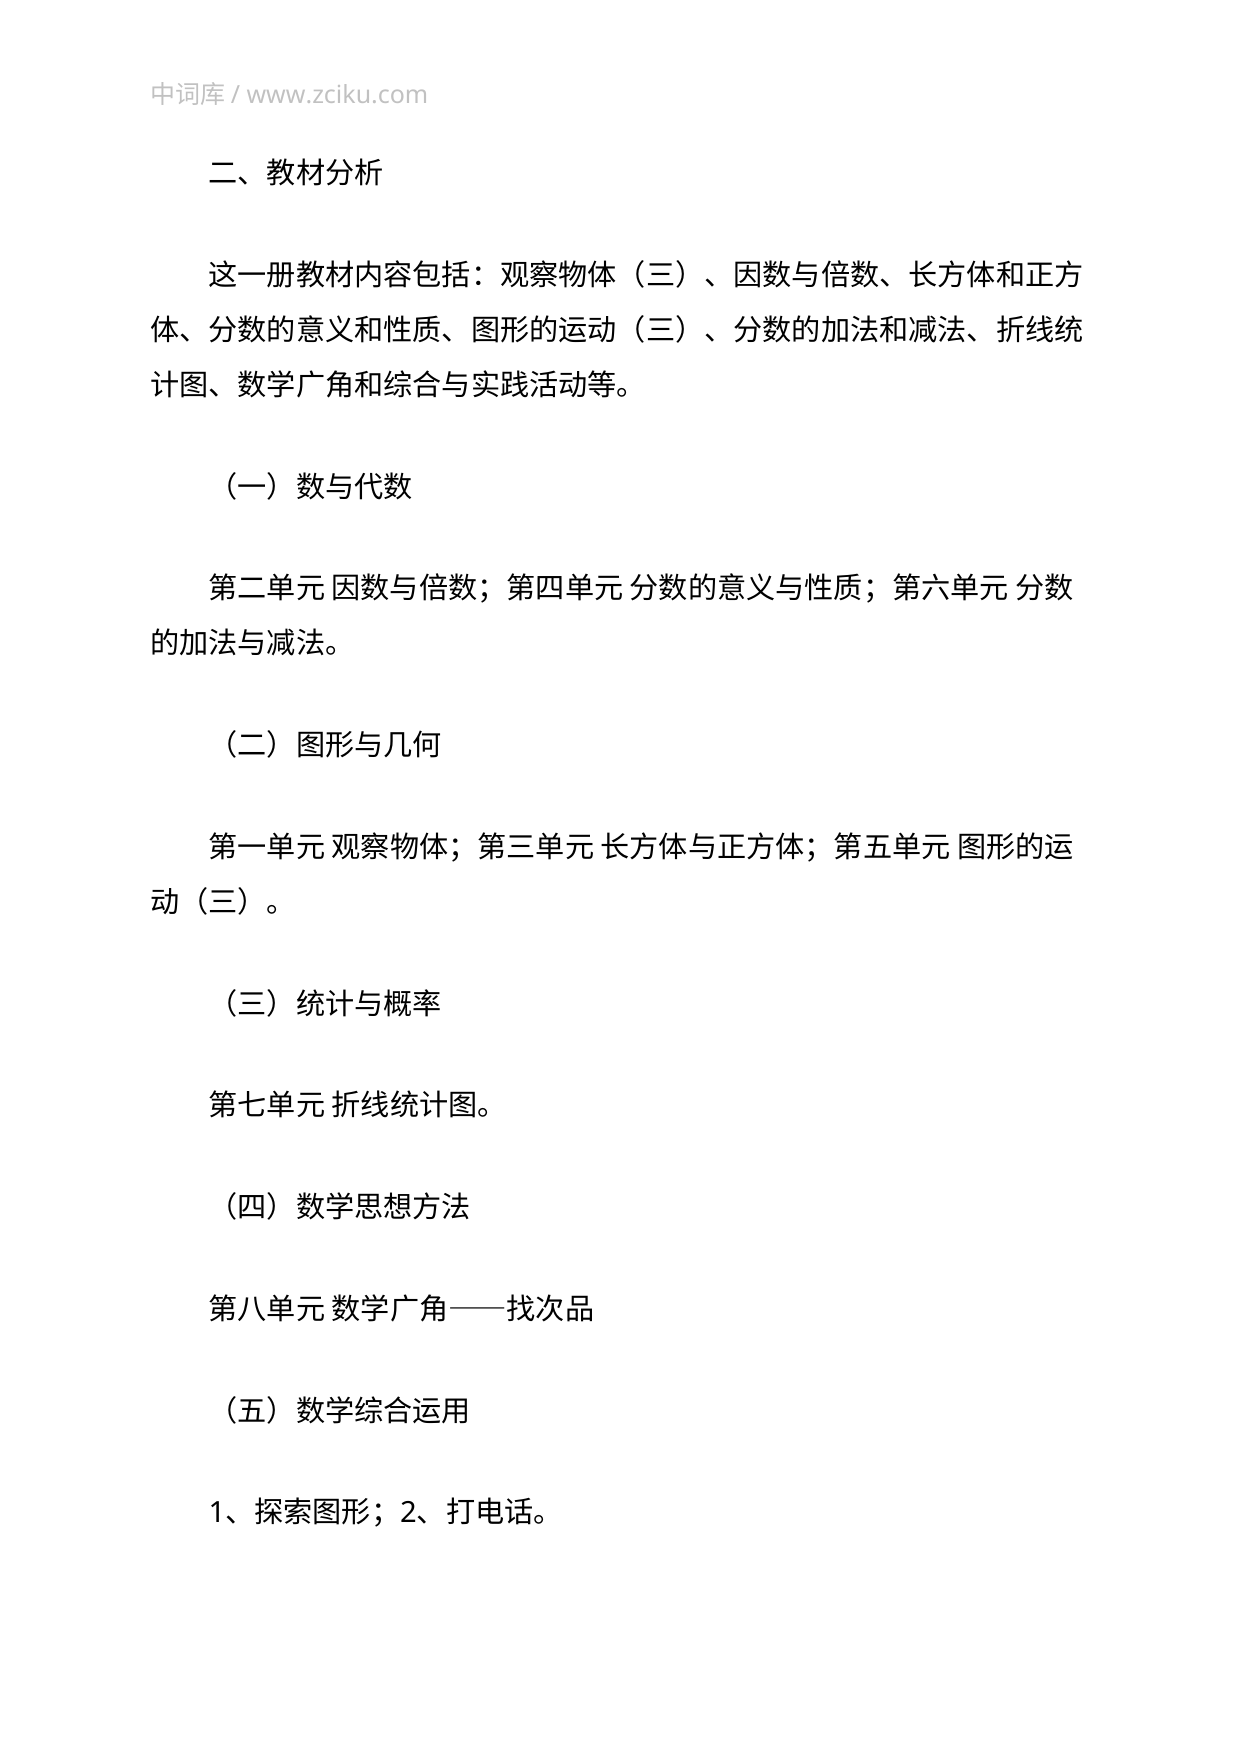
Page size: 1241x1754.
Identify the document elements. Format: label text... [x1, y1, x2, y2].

text 二、教材分析 [150, 150, 1090, 192]
text 第二单元 因数与倍数；第四单元 分数的意义与性质；第六单元 分数的加法与减法。 [150, 565, 1090, 662]
text （一）数与代数 [150, 463, 1090, 506]
text 1、探索图形；2、打电话。 [150, 1489, 1090, 1531]
text 第八单元 数学广角——找次品 [150, 1286, 1090, 1328]
text 第一单元 观察物体；第三单元 长方体与正方体；第五单元 图形的运动（三）。 [150, 823, 1090, 921]
text 第七单元 折线统计图。 [150, 1082, 1090, 1124]
text 这一册教材内容包括：观察物体（三）、因数与倍数、长方体和正方体、分数的意义和性质、图形的运动（三）、分数的加法和减法、折线统计图、数学广角和综合与实践活动等。 [150, 252, 1090, 404]
text （二）图形与几何 [150, 722, 1090, 764]
text （五）数学综合运用 [150, 1387, 1090, 1429]
text （三）统计与概率 [150, 980, 1090, 1022]
text （四）数学思想方法 [150, 1184, 1090, 1226]
